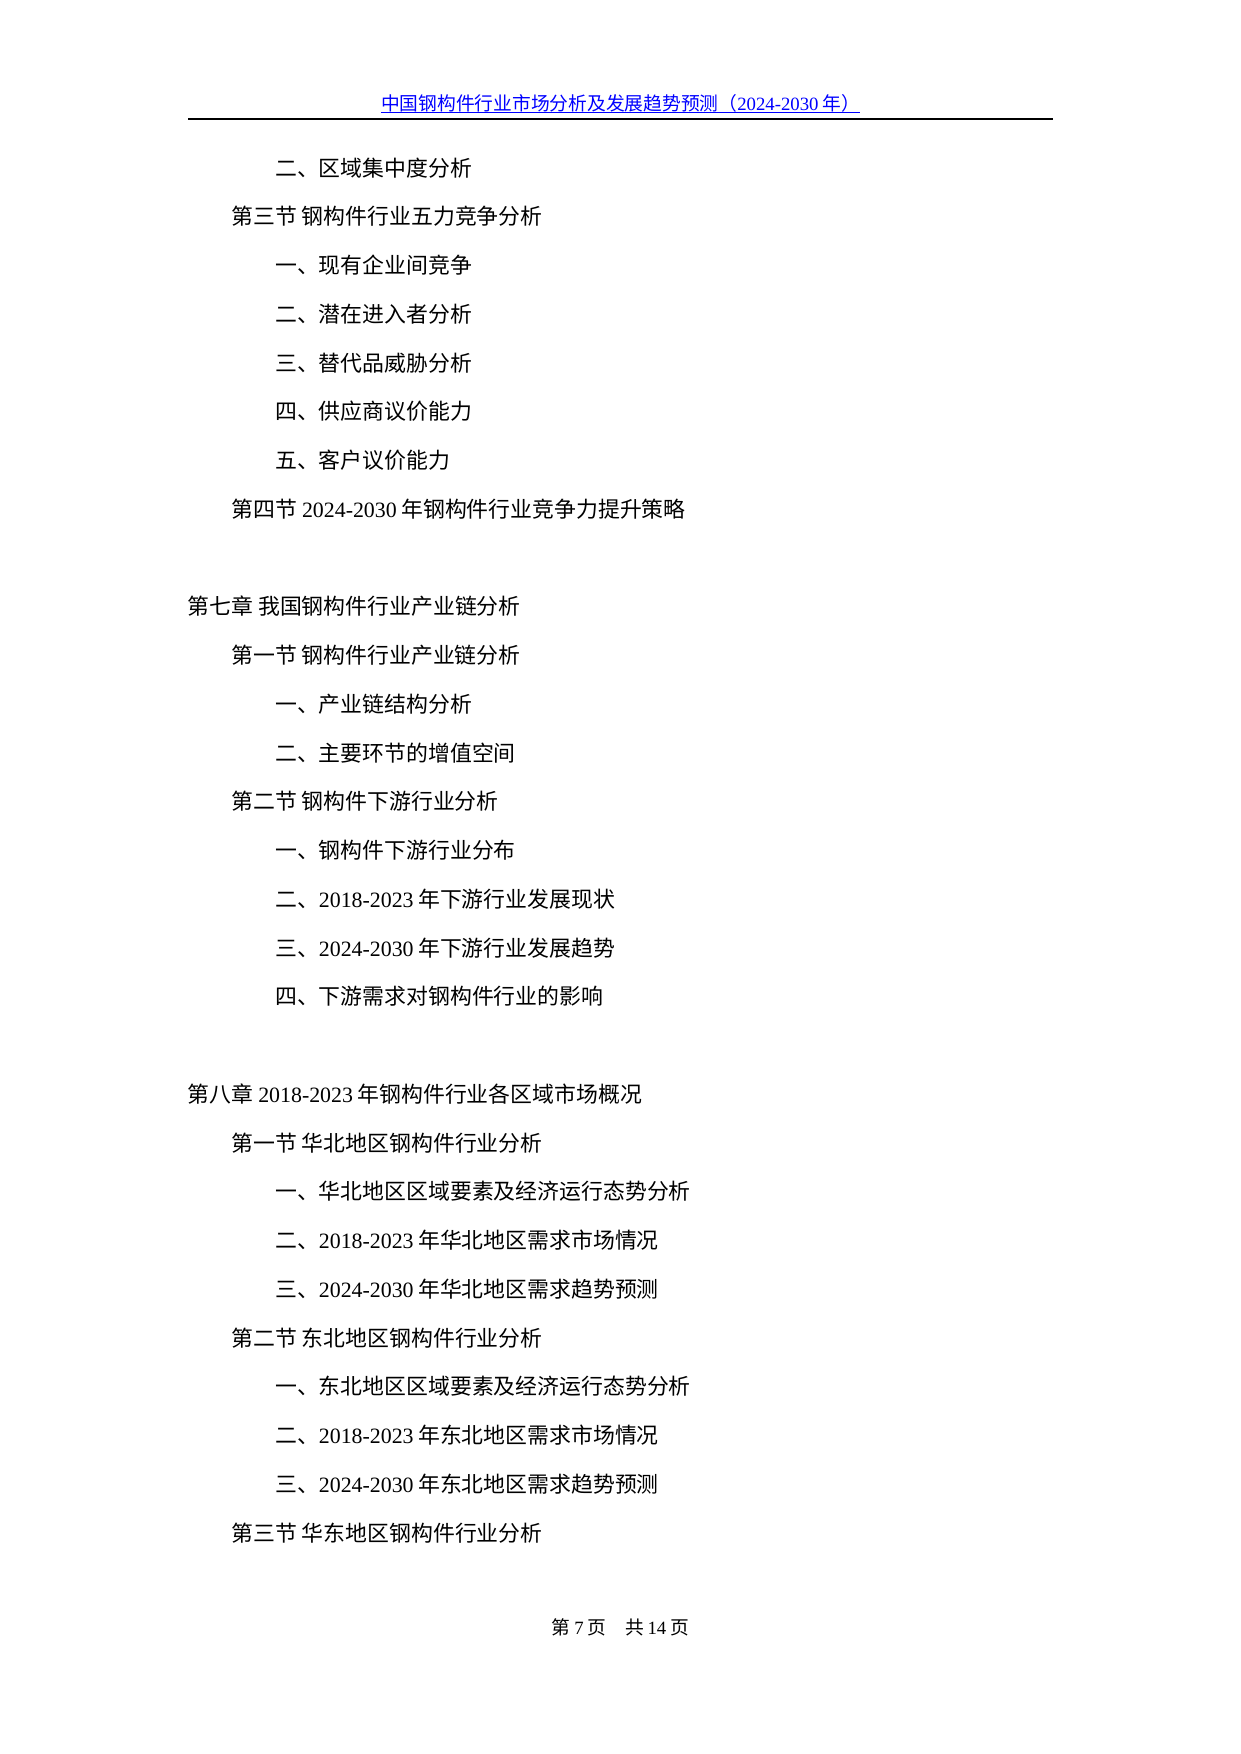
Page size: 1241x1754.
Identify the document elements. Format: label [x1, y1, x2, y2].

text [187, 150, 1053, 1548]
